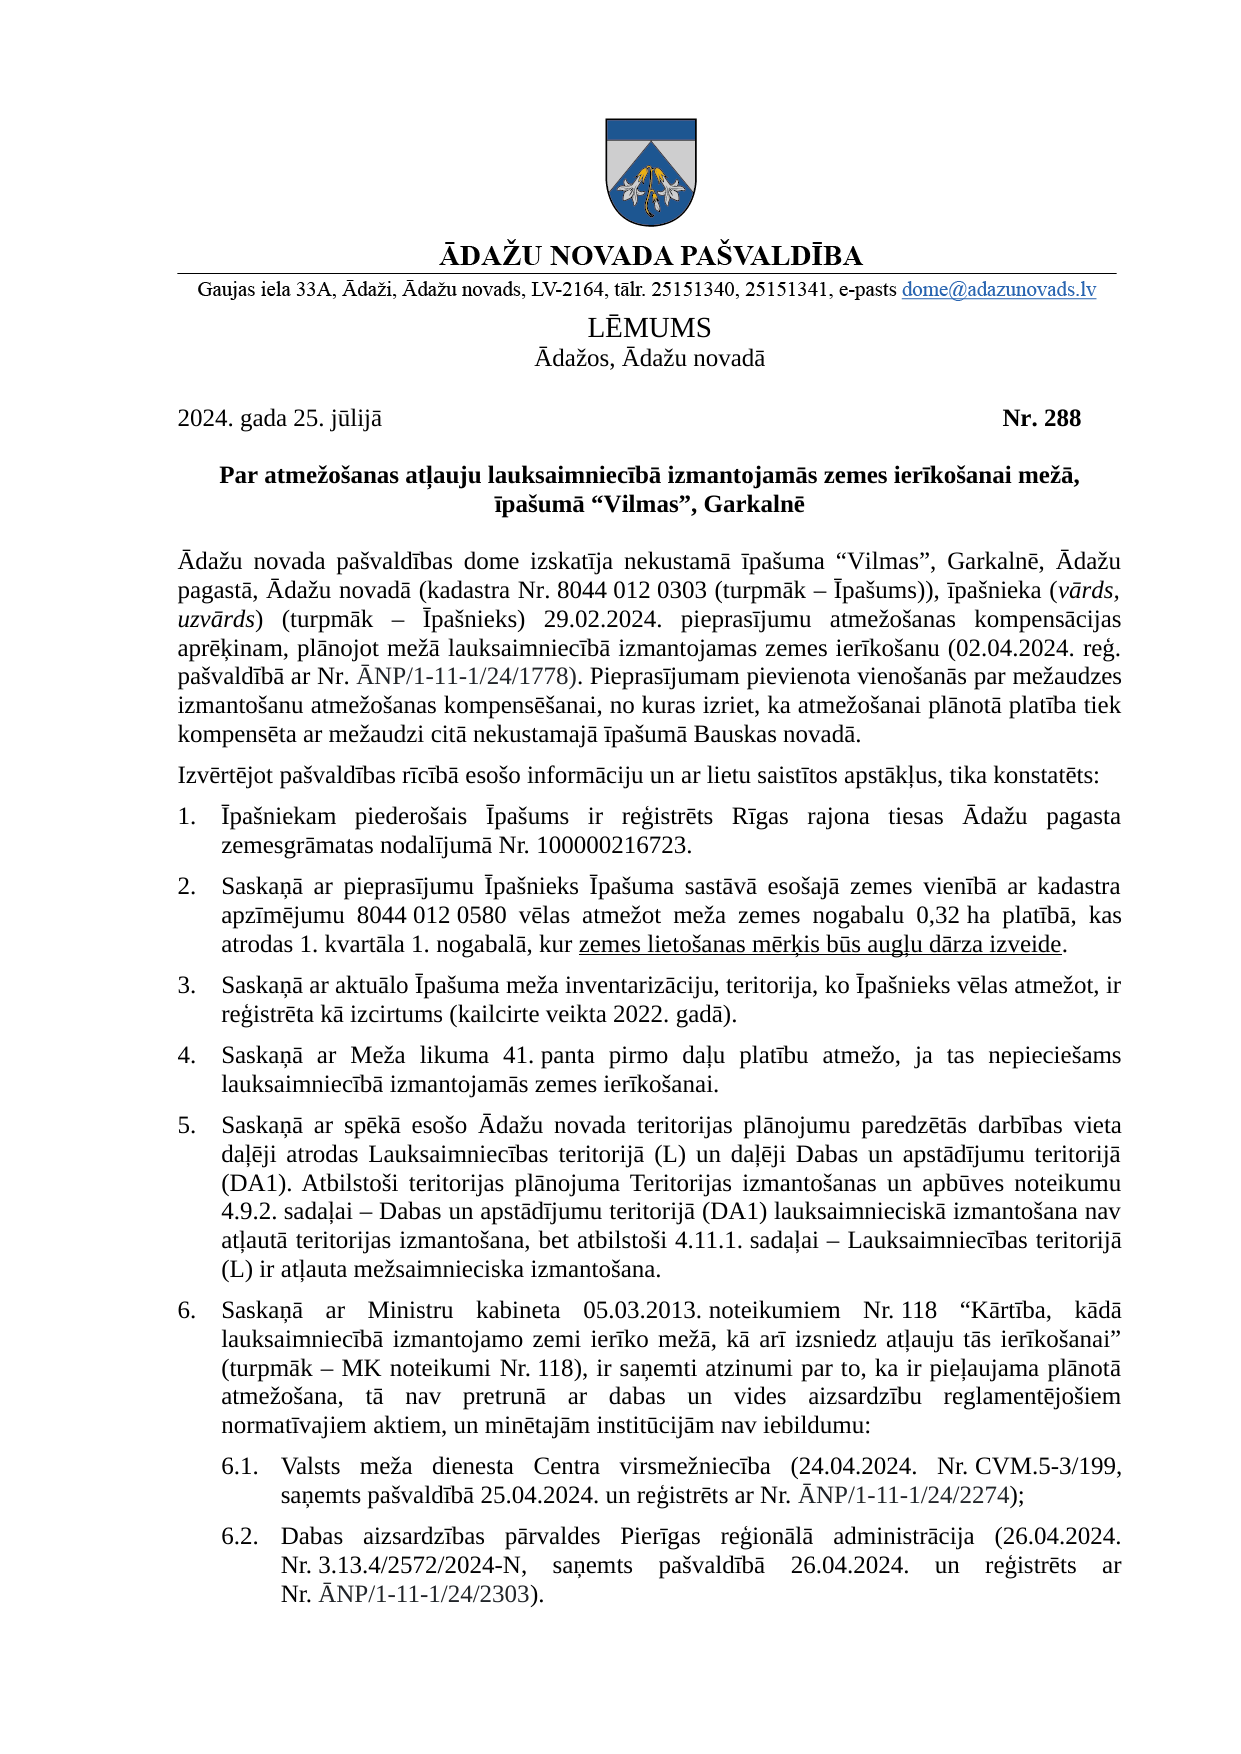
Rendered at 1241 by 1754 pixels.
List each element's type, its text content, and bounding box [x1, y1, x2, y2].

text Izvērtējot pašvaldības rīcībā esošo informāciju un ar lietu saistītos apstākļus, tika konstatēts: [177, 760, 1122, 789]
text Par atmežošanas atļauju lauksaimniecībā izmantojamās zemes ierīkošanai mežā, [177, 460, 1122, 489]
text Ādažu novada pašvaldības dome izskatīja nekustamā īpašuma “Vilmas”, Garkalnē, Ādažu pagastā, Ādažu novadā (kadastra Nr. 8044 012 0303 (turpmāk – Īpašums)), īpašnieka (vārds, uzvārds) (turpmāk – Īpašnieks) 29.02.2024. pieprasījumu atmežošanas kompensācijas aprēķinam, plānojot mežā lauksaimniecībā izmantojamas zemes ierīkošanu (02.04.2024. reģ. pašvaldībā ar Nr. ĀNP/1-11-1/24/1778). Pieprasījumam pievienota vienošanās par mežaudzes izmantošanu atmežošanas kompensēšanai, no kuras izriet, ka atmežošanai plānotā platība tiek kompensēta ar mežaudzi citā nekustamajā īpašumā Bauskas novadā. [177, 546, 1122, 748]
list Saskaņā ar aktuālo Īpašuma meža inventarizāciju, teritorija, ko Īpašnieks vēlas atmežot, ir reģistrēta kā izcirtums (kailcirte veikta 2022. gadā). [177, 970, 1122, 1028]
list Saskaņā ar spēkā esošo Ādažu novada teritorijas plānojumu paredzētās darbības vieta daļēji atrodas Lauksaimniecības teritorijā (L) un daļēji Dabas un apstādījumu teritorijā (DA1). Atbilstoši teritorijas plānojuma Teritorijas izmantošanas un apbūves noteikumu 4.9.2. sadaļai – Dabas un apstādījumu teritorijā (DA1) lauksaimnieciskā izmantošana nav atļautā teritorijas izmantošana, bet atbilstoši 4.11.1. sadaļai – Lauksaimniecības teritorijā (L) ir atļauta mežsaimnieciska izmantošana. [177, 1110, 1122, 1283]
list Saskaņā ar pieprasījumu Īpašnieks Īpašuma sastāvā esošajā zemes vienībā ar kadastra apzīmējumu 8044 012 0580 vēlas atmežot meža zemes nogabalu 0,32 ha platībā, kas atrodas 1. kvartāla 1. nogabalā, kur zemes lietošanas mērķis būs augļu dārza izveide. [177, 871, 1122, 958]
list Dabas aizsardzības pārvaldes Pierīgas reģionālā administrācija (26.04.2024. Nr. 3.13.4/2572/2024-N, saņemts pašvaldībā 26.04.2024. un reģistrēts ar Nr. ĀNP/1-11-1/24/2303). [221, 1521, 1122, 1608]
picture [177, 118, 1117, 310]
list Īpašniekam piederošais Īpašums ir reģistrēts Rīgas rajona tiesas Ādažu pagasta zemesgrāmatas nodalījumā Nr. 100000216723. [177, 801, 1122, 859]
list Saskaņā ar Ministru kabineta 05.03.2013. noteikumiem Nr. 118 “Kārtība, kādā lauksaimniecībā izmantojamo zemi ierīko mežā, kā arī izsniedz atļauju tās ierīkošanai” (turpmāk – MK noteikumi Nr. 118), ir saņemti atzinumi par to, ka ir pieļaujama plānotā atmežošana, tā nav pretrunā ar dabas un vides aizsardzību reglamentējošiem normatīvajiem aktiem, un minētajām institūcijām nav iebildumu: [177, 1295, 1122, 1439]
text Ādažos, Ādažu novadā [177, 343, 1122, 372]
list Saskaņā ar Meža likuma 41. panta pirmo daļu platību atmežo, ja tas nepieciešams lauksaimniecībā izmantojamās zemes ierīkošanai. [177, 1040, 1122, 1098]
text 2024. gada 25. jūlijā Nr. 288 [177, 403, 1122, 431]
text īpašumā “Vilmas”, Garkalnē [177, 489, 1122, 518]
list Valsts meža dienesta Centra virsmežniecība (24.04.2024. Nr. CVM.5-3/199, saņemts pašvaldībā 25.04.2024. un reģistrēts ar Nr. ĀNP/1-11-1/24/2274); [221, 1451, 1122, 1509]
text LĒMUMS [177, 310, 1122, 343]
